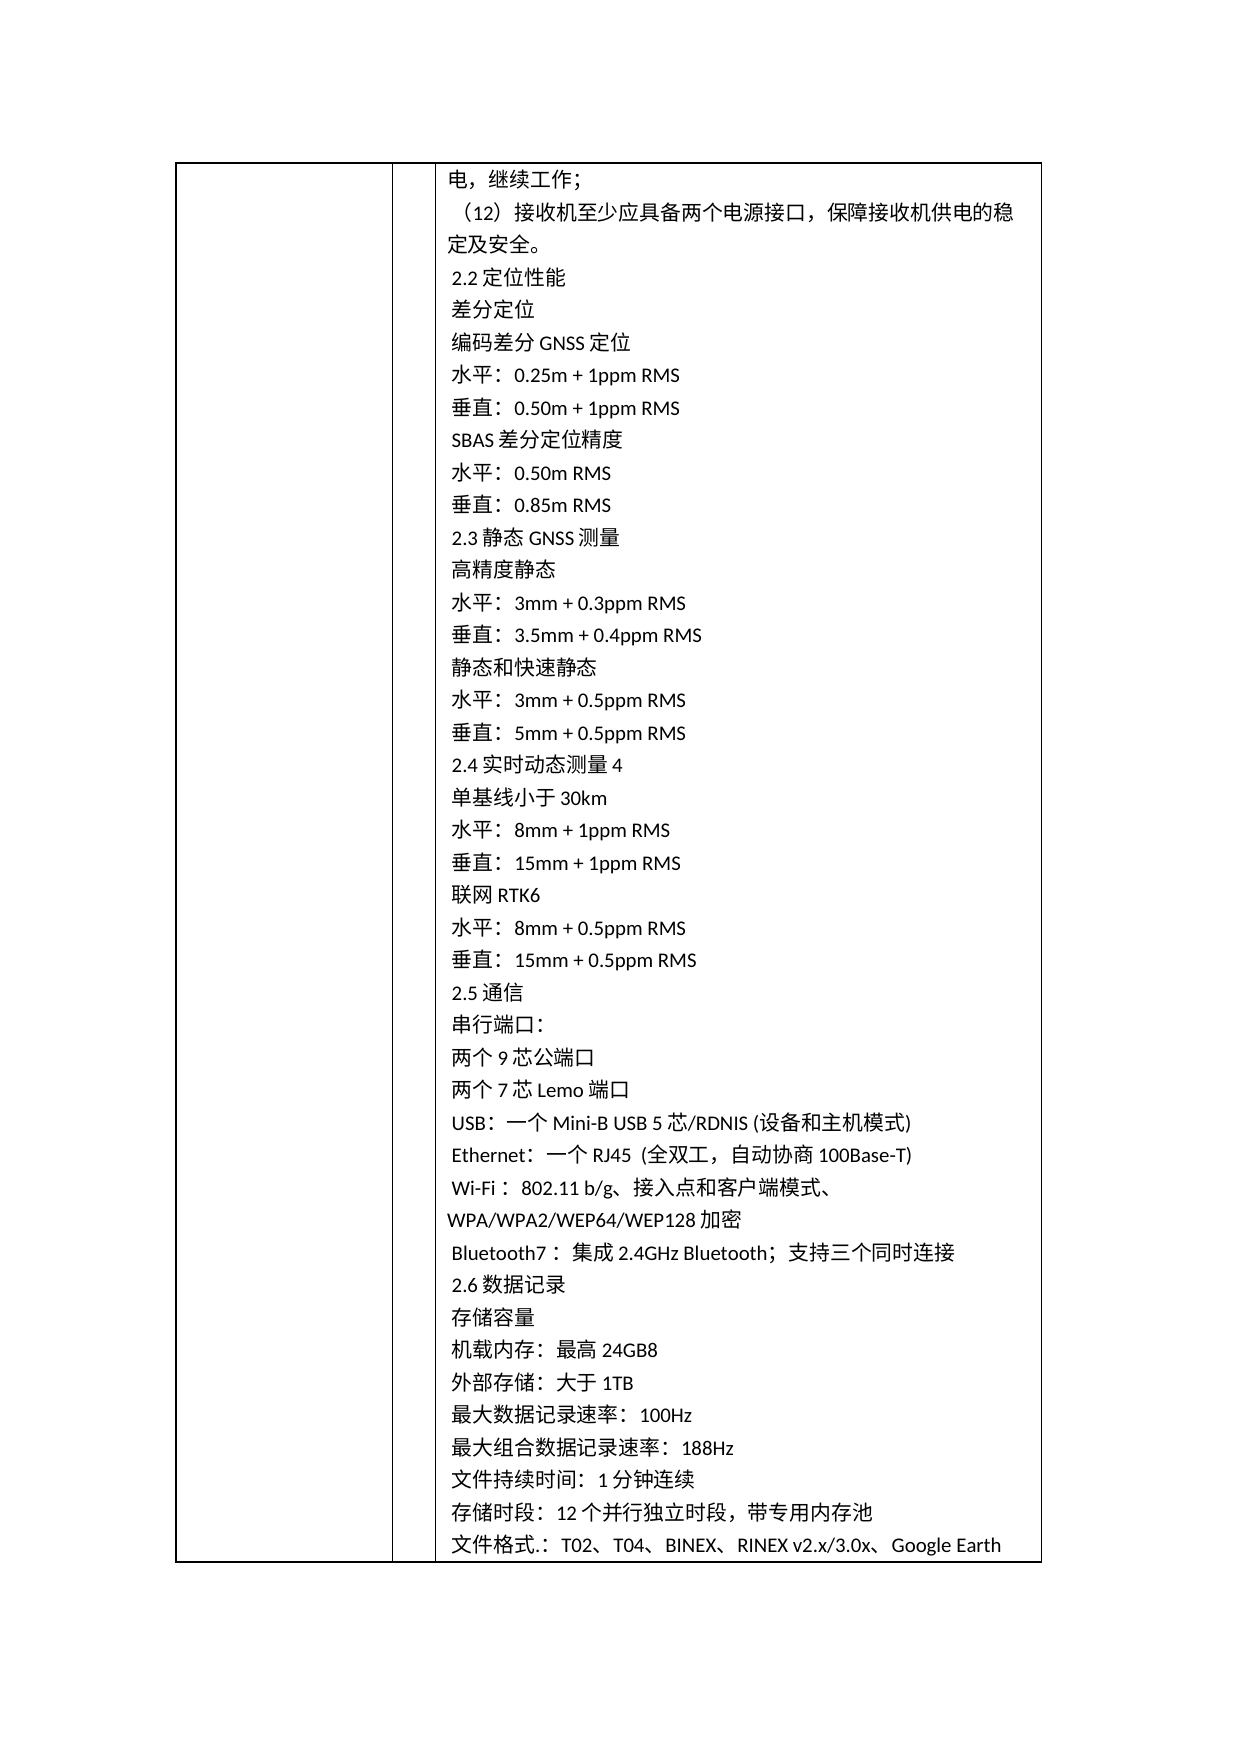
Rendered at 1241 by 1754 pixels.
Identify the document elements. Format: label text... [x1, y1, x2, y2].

table_cell 1 [393, 164, 435, 1561]
table_cell [177, 164, 392, 1561]
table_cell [436, 164, 1041, 1561]
